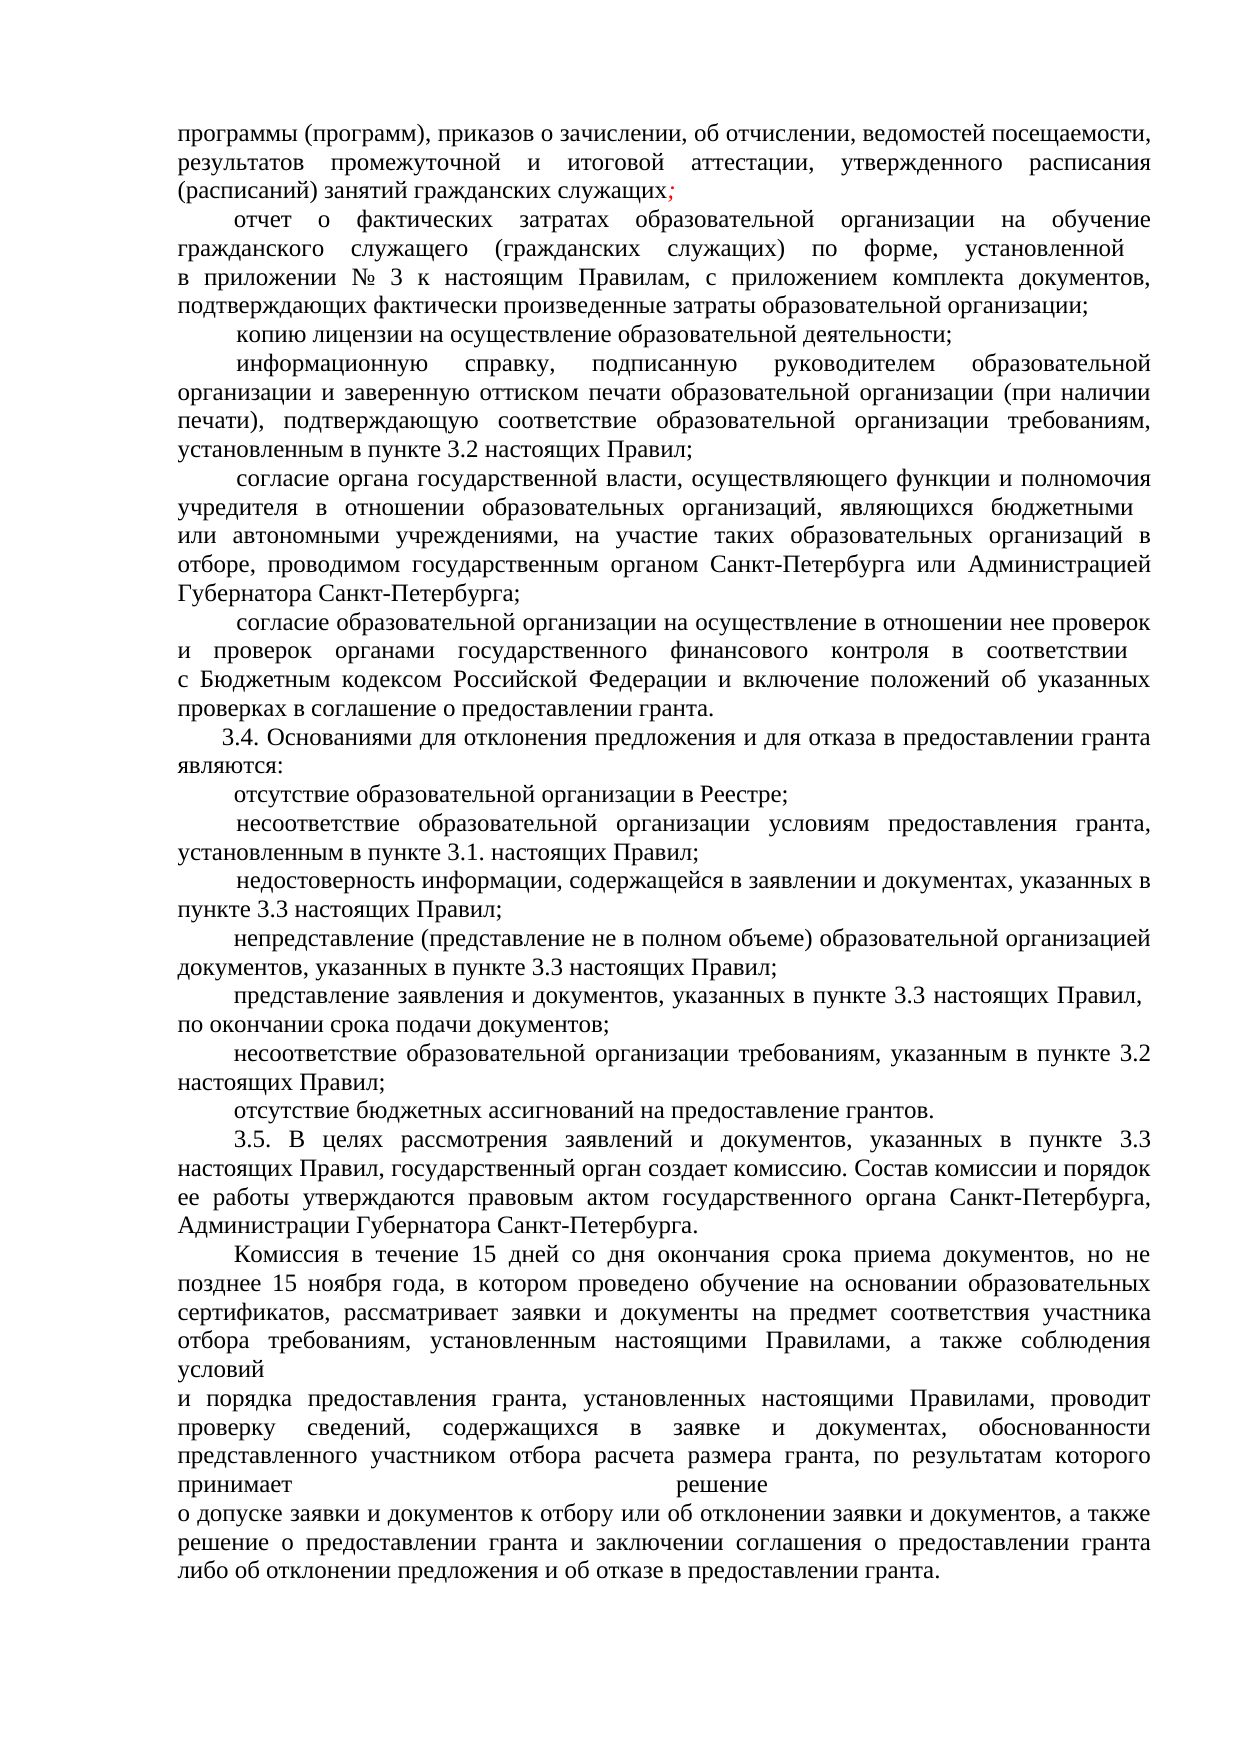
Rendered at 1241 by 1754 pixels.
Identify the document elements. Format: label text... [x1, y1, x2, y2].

text представление заявления и документов, указанных в пункте 3.3 настоящих Правил, по окончании срока подачи документов; [177, 981, 1152, 1038]
text отсутствие бюджетных ассигнований на предоставление грантов. [177, 1096, 1152, 1124]
text отсутствие образовательной организации в Реестре; [177, 779, 1152, 808]
text недостоверность информации, содержащейся в заявлении и документах, указанных в пункте 3.3 настоящих Правил; [177, 866, 1152, 923]
text непредставление (представление не в полном объеме) образовательной организацией документов, указанных в пункте 3.3 настоящих Правил; [177, 923, 1152, 981]
text Комиссия в течение 15 дней со дня окончания срока приема документов, но не позднее 15 ноября года, в котором проведено обучение на основании образовательных сертификатов, рассматривает заявки и документы на предмет соответствия участника отбора требованиям, установленным настоящими Правилами, а также соблюдения условий и порядка предоставления гранта, установленных настоящими Правилами, проводит проверку сведений, содержащихся в заявке и документах, обоснованности представленного участником отбора расчета размера гранта, по результатам которого принимает решение о допуске заявки и документов к отбору или об отклонении заявки и документов, а также решение о предоставлении гранта и заключении соглашения о предоставлении гранта либо об отклонении предложения и об отказе в предоставлении гранта. [177, 1239, 1152, 1584]
text несоответствие образовательной организации требованиям, указанным в пункте 3.2 настоящих Правил; [177, 1038, 1152, 1096]
text 3.5. В целях рассмотрения заявлений и документов, указанных в пункте 3.3 настоящих Правил, государственный орган создает комиссию. Состав комиссии и порядок ее работы утверждаются правовым актом государственного органа Санкт-Петербурга, Администрации Губернатора Санкт-Петербурга. [177, 1124, 1152, 1239]
text информационную справку, подписанную руководителем образовательной организации и заверенную оттиском печати образовательной организации (при наличии печати), подтверждающую соответствие образовательной организации требованиям, установленным в пункте 3.2 настоящих Правил; [177, 348, 1152, 463]
text согласие образовательной организации на осуществление в отношении нее проверок и проверок органами государственного финансового контроля в соответствии с Бюджетным кодексом Российской Федерации и включение положений об указанных проверках в соглашение о предоставлении гранта. [177, 607, 1152, 722]
text несоответствие образовательной организации условиям предоставления гранта, установленным в пункте 3.1. настоящих Правил; [177, 808, 1152, 866]
text 3.4. Основаниями для отклонения предложения и для отказа в предоставлении гранта являются: [177, 722, 1152, 779]
text копию лицензии на осуществление образовательной деятельности; [177, 319, 1152, 348]
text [177, 118, 1152, 204]
text согласие органа государственной власти, осуществляющего функции и полномочия учредителя в отношении образовательных организаций, являющихся бюджетными или автономными учреждениями, на участие таких образовательных организаций в отборе, проводимом государственным органом Санкт-Петербурга или Администрацией Губернатора Санкт-Петербурга; [177, 463, 1152, 607]
text отчет о фактических затратах образовательной организации на обучение гражданского служащего (гражданских служащих) по форме, установленной в приложении № 3 к настоящим Правилам, с приложением комплекта документов, подтверждающих фактически произведенные затраты образовательной организации; [177, 204, 1152, 319]
